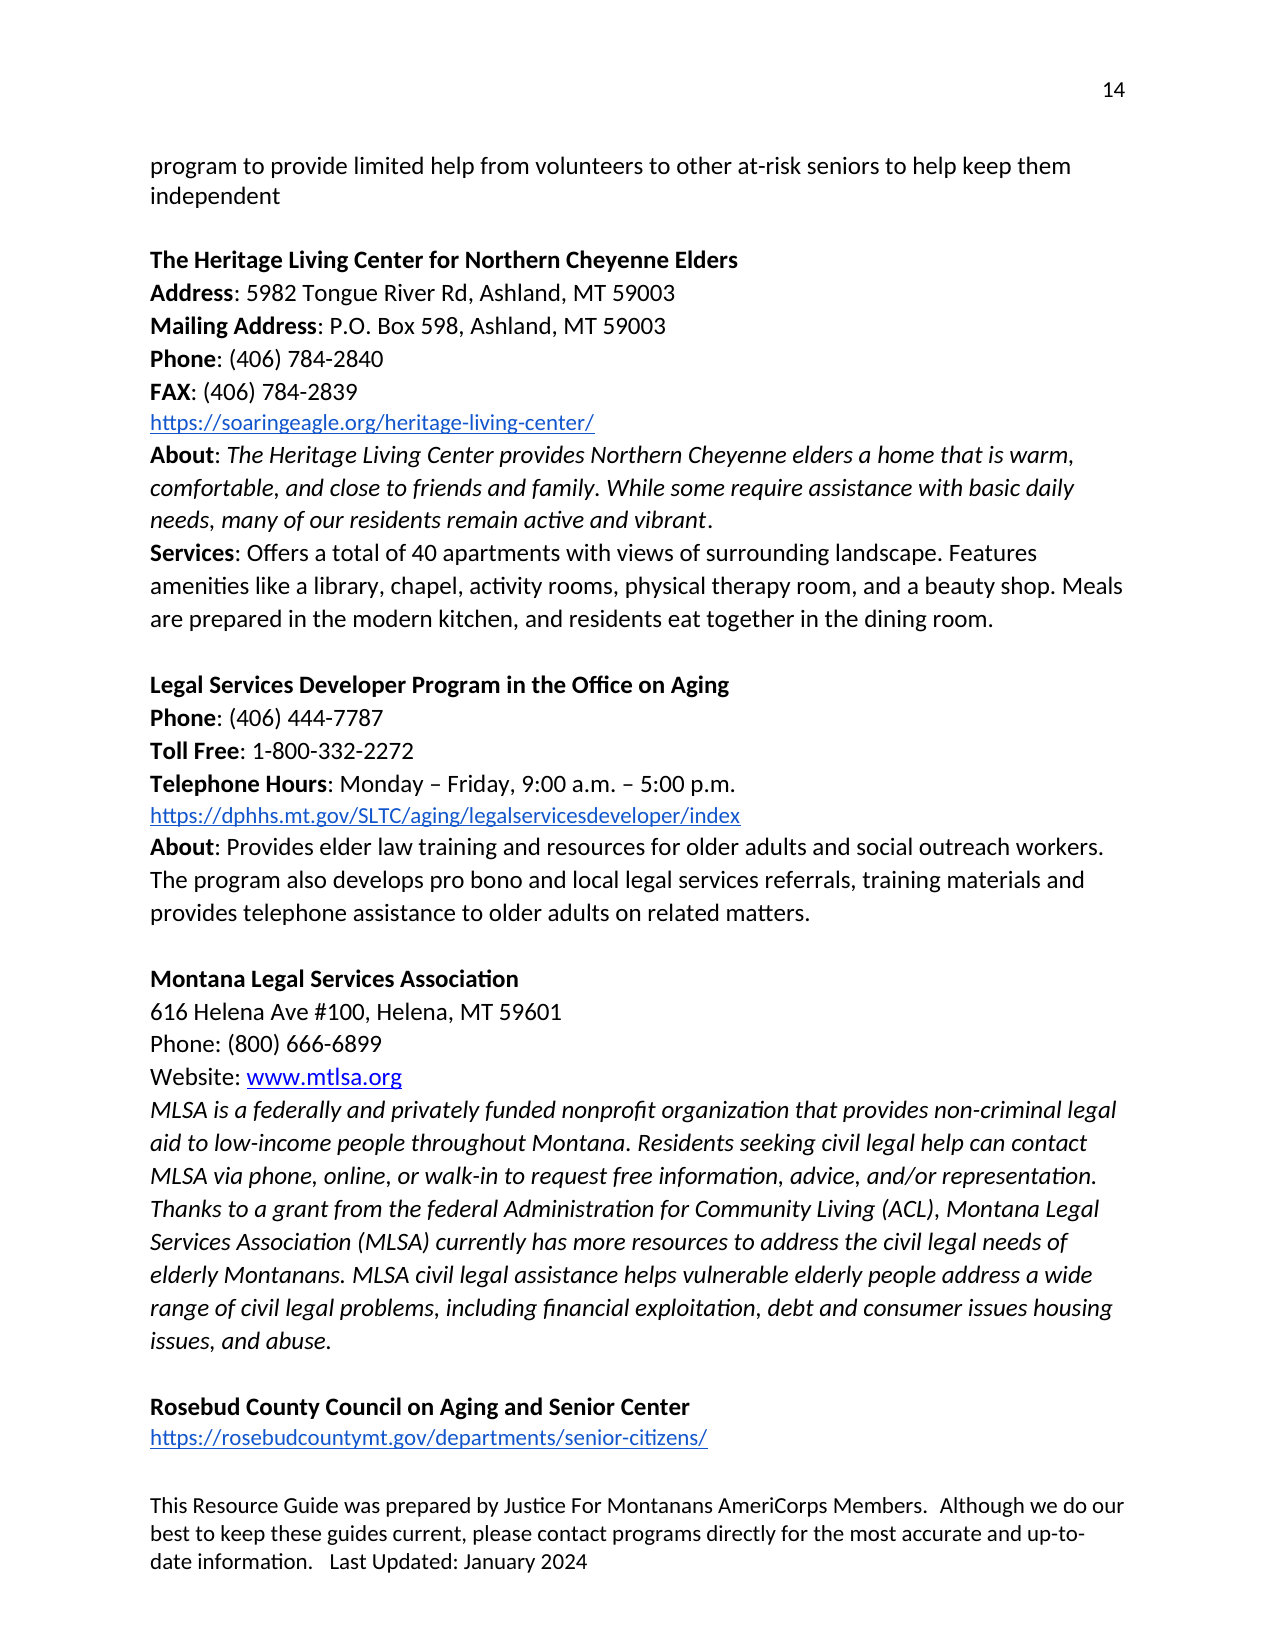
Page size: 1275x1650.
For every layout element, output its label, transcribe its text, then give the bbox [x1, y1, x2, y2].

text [150, 150, 1125, 211]
text The Heritage Living Center for Northern Cheyenne Elders [150, 244, 1125, 274]
text Mailing Address: P.O. Box 598, Ashland, MT 59003 [150, 310, 1125, 340]
text https://dphhs.mt.gov/SLTC/aging/legalservicesdeveloper/index [150, 801, 1125, 829]
text 616 Helena Ave #100, Helena, MT 59601 [150, 996, 1125, 1026]
text Montana Legal Services Association [150, 963, 1125, 993]
text FAX: (406) 784-2839 [150, 376, 1125, 406]
text About: The Heritage Living Center provides Northern Cheyenne elders a home that is warm, comfortable, and close to friends and family. While some require assistance with basic daily needs, many of our residents remain active and vibrant. [150, 439, 1125, 535]
text https://soaringeagle.org/heritage-living-center/ [150, 408, 1125, 437]
text Legal Services Developer Program in the Office on Aging [150, 669, 1125, 700]
text Phone: (800) 666-6899 [150, 1028, 1125, 1059]
text About: Provides elder law training and resources for older adults and social outreach workers. The program also develops pro bono and local legal services referrals, training materials and provides telephone assistance to older adults on related matters. [150, 831, 1125, 927]
text Toll Free: 1-800-332-2272 [150, 735, 1125, 766]
text Rosebud County Council on Aging and Senior Center [150, 1391, 1125, 1421]
text Phone: (406) 444-7787 [150, 702, 1125, 733]
text Website: www.mtlsa.org [150, 1061, 1125, 1092]
text https://rosebudcountymt.gov/departments/senior-citizens/ [150, 1423, 1125, 1452]
text MLSA is a federally and privately funded nonprofit organization that provides non-criminal legal aid to low-income people throughout Montana. Residents seeking civil legal help can contact MLSA via phone, online, or walk-in to request free information, advice, and/or representation. [150, 1094, 1125, 1191]
text Phone: (406) 784-2840 [150, 343, 1125, 373]
text Thanks to a grant from the federal Administration for Community Living (ACL), Montana Legal Services Association (MLSA) currently has more resources to address the civil legal needs of elderly Montanans. MLSA civil legal assistance helps vulnerable elderly people address a wide range of civil legal problems, including financial exploitation, debt and consumer issues housing issues, and abuse. [150, 1193, 1125, 1355]
text Telephone Hours: Monday – Friday, 9:00 a.m. – 5:00 p.m. [150, 768, 1125, 798]
text Services: Offers a total of 40 apartments with views of surrounding landscape. Features amenities like a library, chapel, activity rooms, physical therapy room, and a beauty shop. Meals are prepared in the modern kitchen, and residents eat together in the dining room. [150, 537, 1125, 634]
text Address: 5982 Tongue River Rd, Ashland, MT 59003 [150, 277, 1125, 307]
